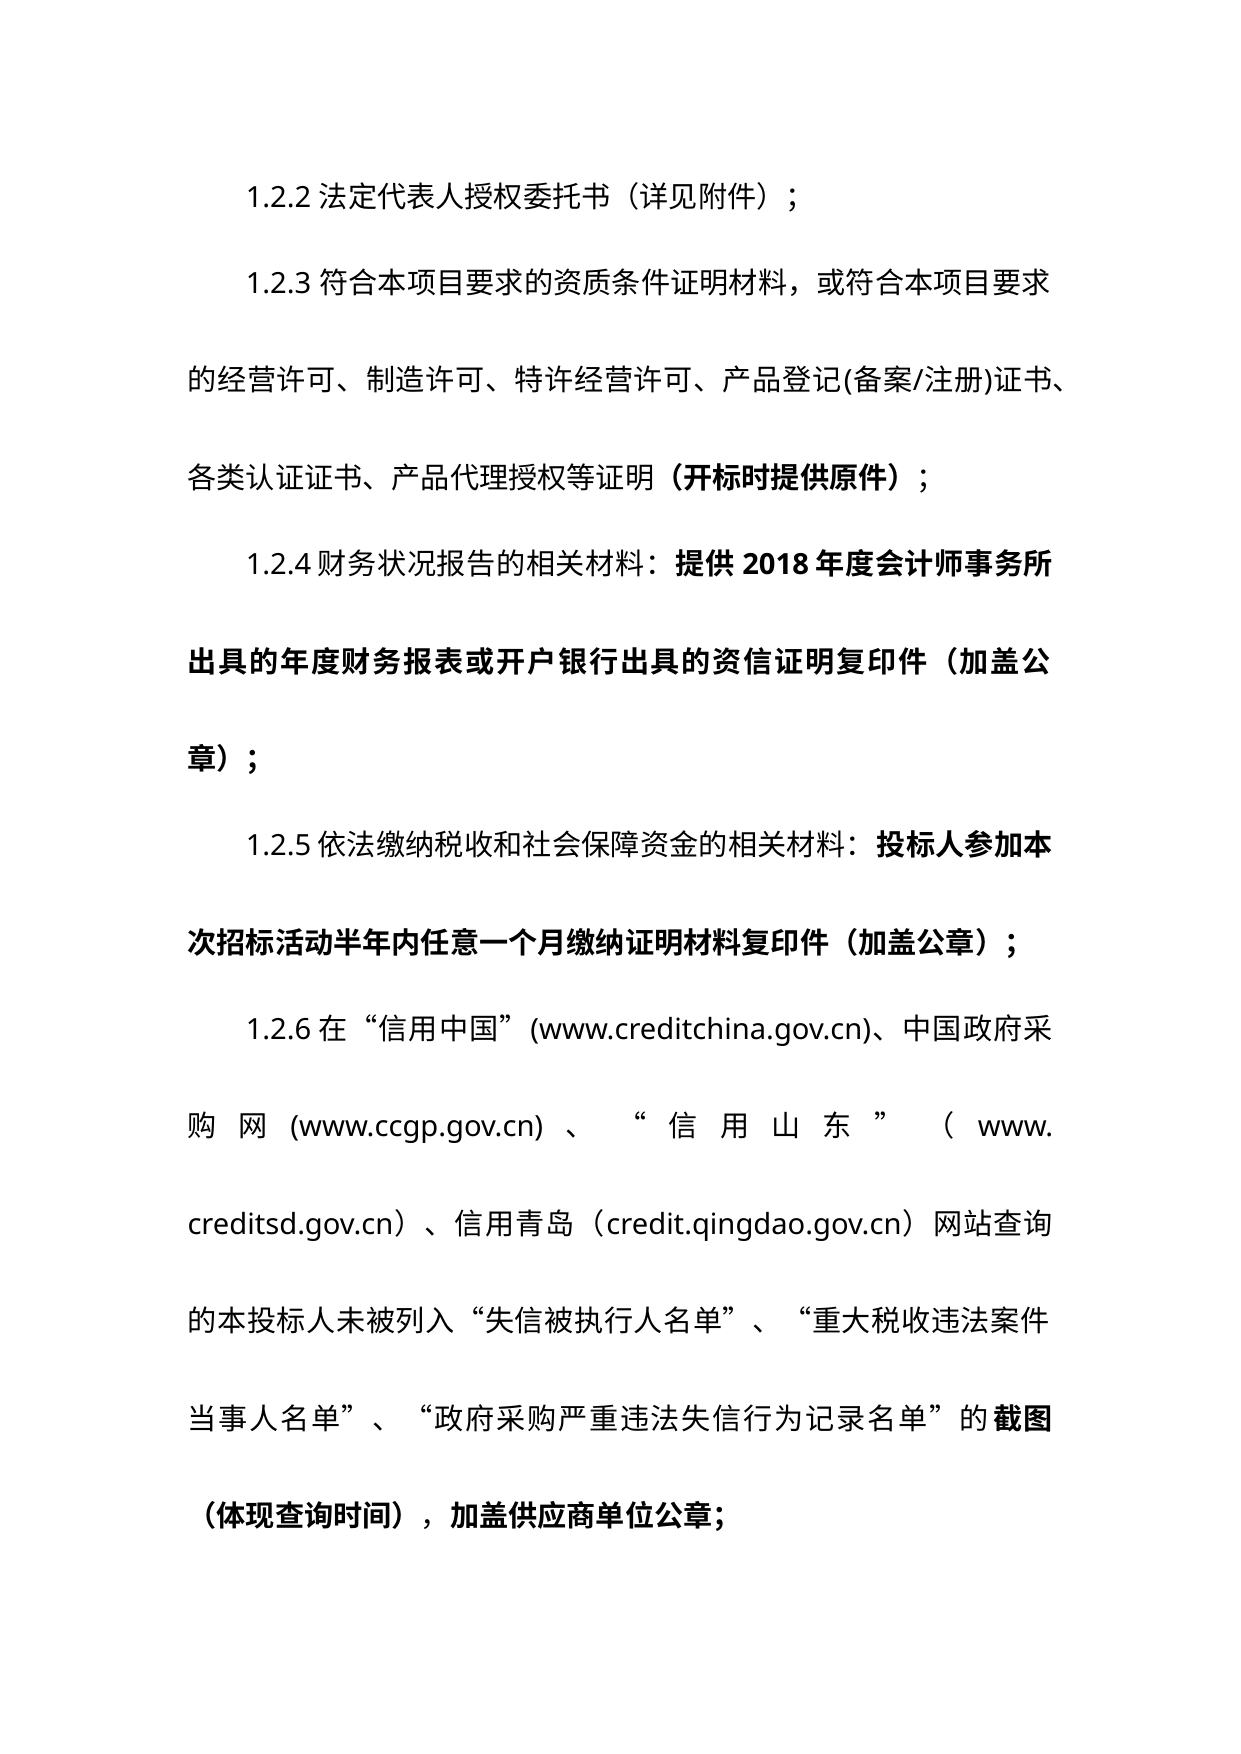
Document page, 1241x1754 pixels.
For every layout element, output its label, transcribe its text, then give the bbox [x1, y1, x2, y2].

text 1.2.2 法定代表人授权委托书（详见附件）； [187, 162, 1053, 227]
text 1.2.3 符合本项目要求的资质条件证明材料，或符合本项目要求的经营许可、制造许可、特许经营许可、产品登记(备案/注册)证书、各类认证证书、产品代理授权等证明（开标时提供原件）； [187, 248, 1053, 508]
text 1.2.4财务状况报告的相关材料：提供 2018年度会计师事务所出具的年度财务报表或开户银行出具的资信证明复印件（加盖公章）； [187, 529, 1053, 789]
text 1.2.5依法缴纳税收和社会保障资金的相关材料：投标人参加本次招标活动半年内任意一个月缴纳证明材料复印件（加盖公章）； [187, 810, 1053, 973]
text 1.2.6在“信用中国”(www.creditchina.gov.cn)、中国政府采购网(www.ccgp.gov.cn)、“信用山东”（www. creditsd.gov.cn）、信用青岛（credit.qingdao.gov.cn）网站查询的本投标人未被列入“失信被执行人名单”、“重大税收违法案件当事人名单”、“政府采购严重违法失信行为记录名单”的截图（体现查询时间），加盖供应商单位公章； [187, 994, 1053, 1547]
